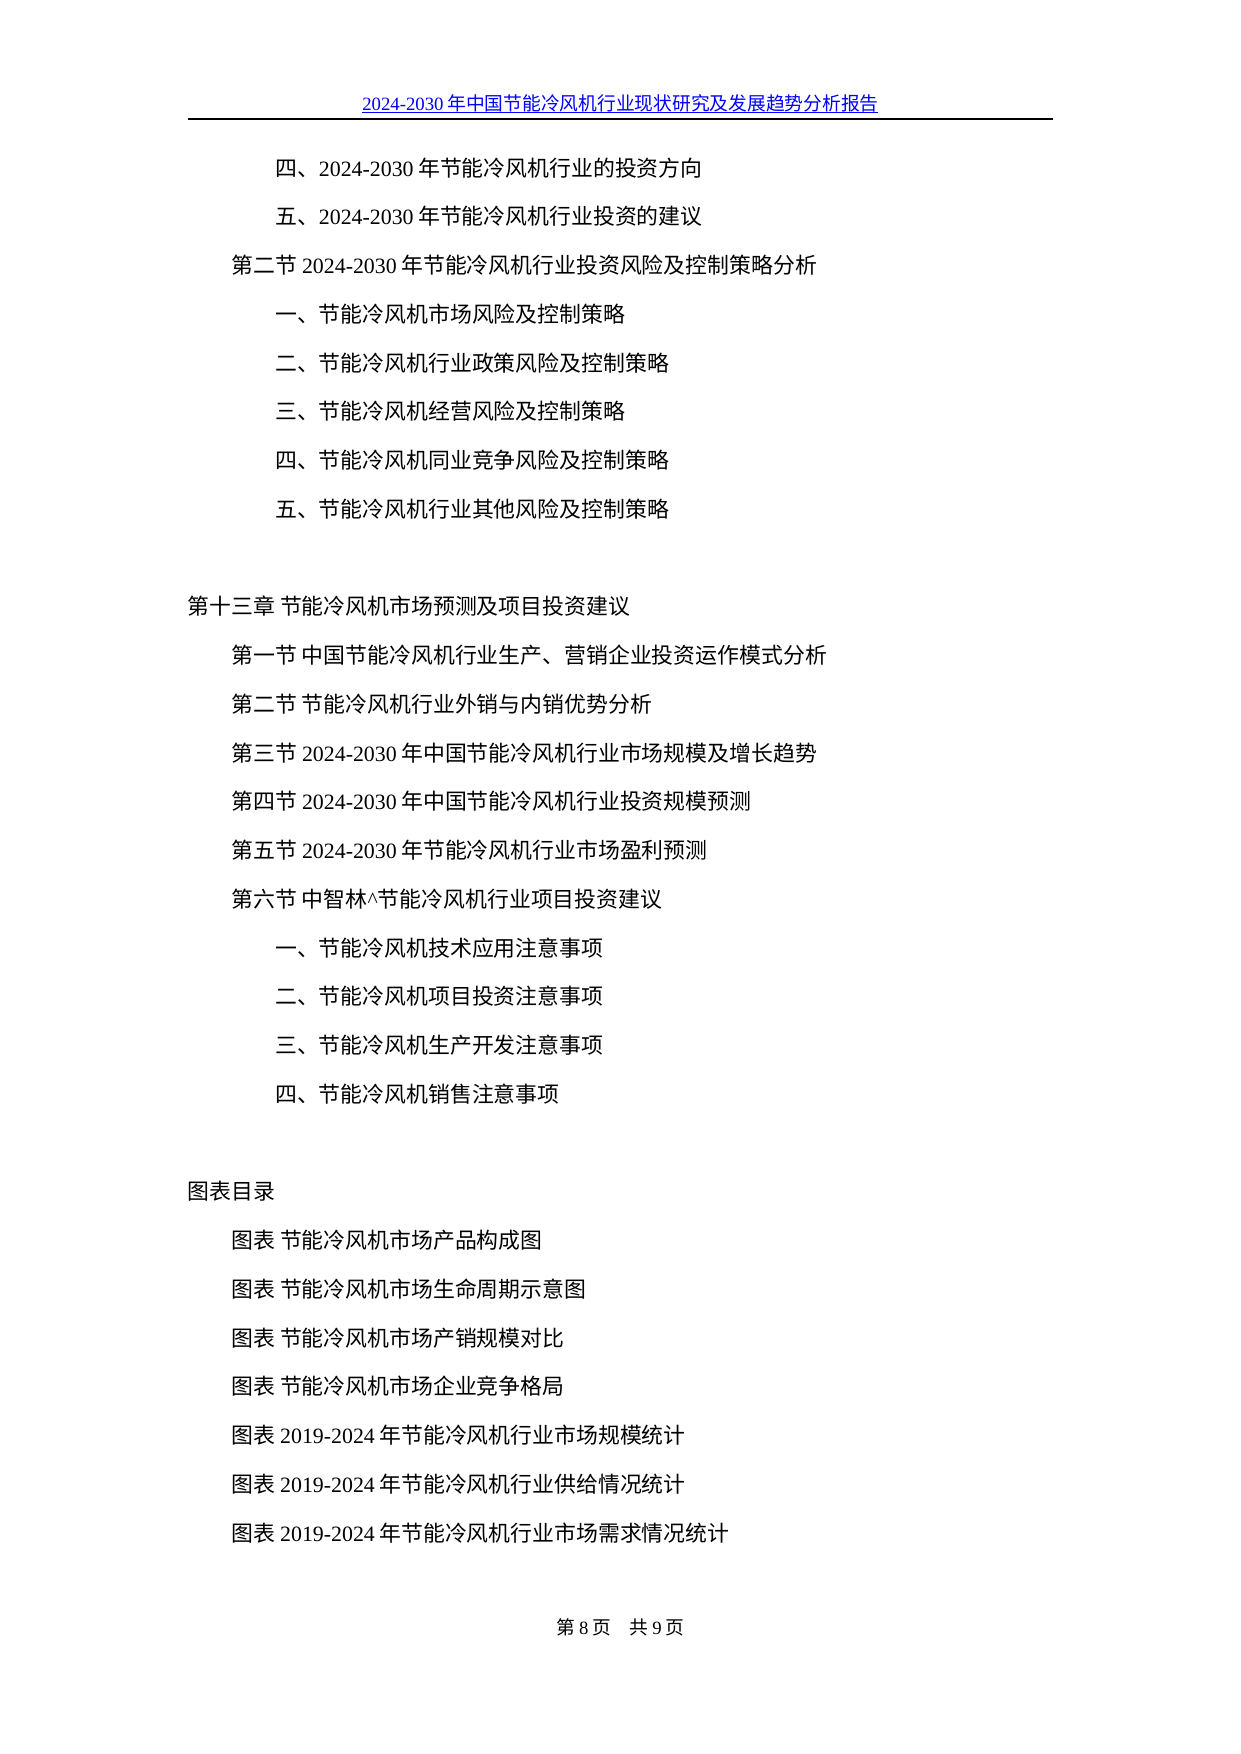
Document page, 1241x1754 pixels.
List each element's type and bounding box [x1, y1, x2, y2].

text [187, 150, 1053, 1548]
